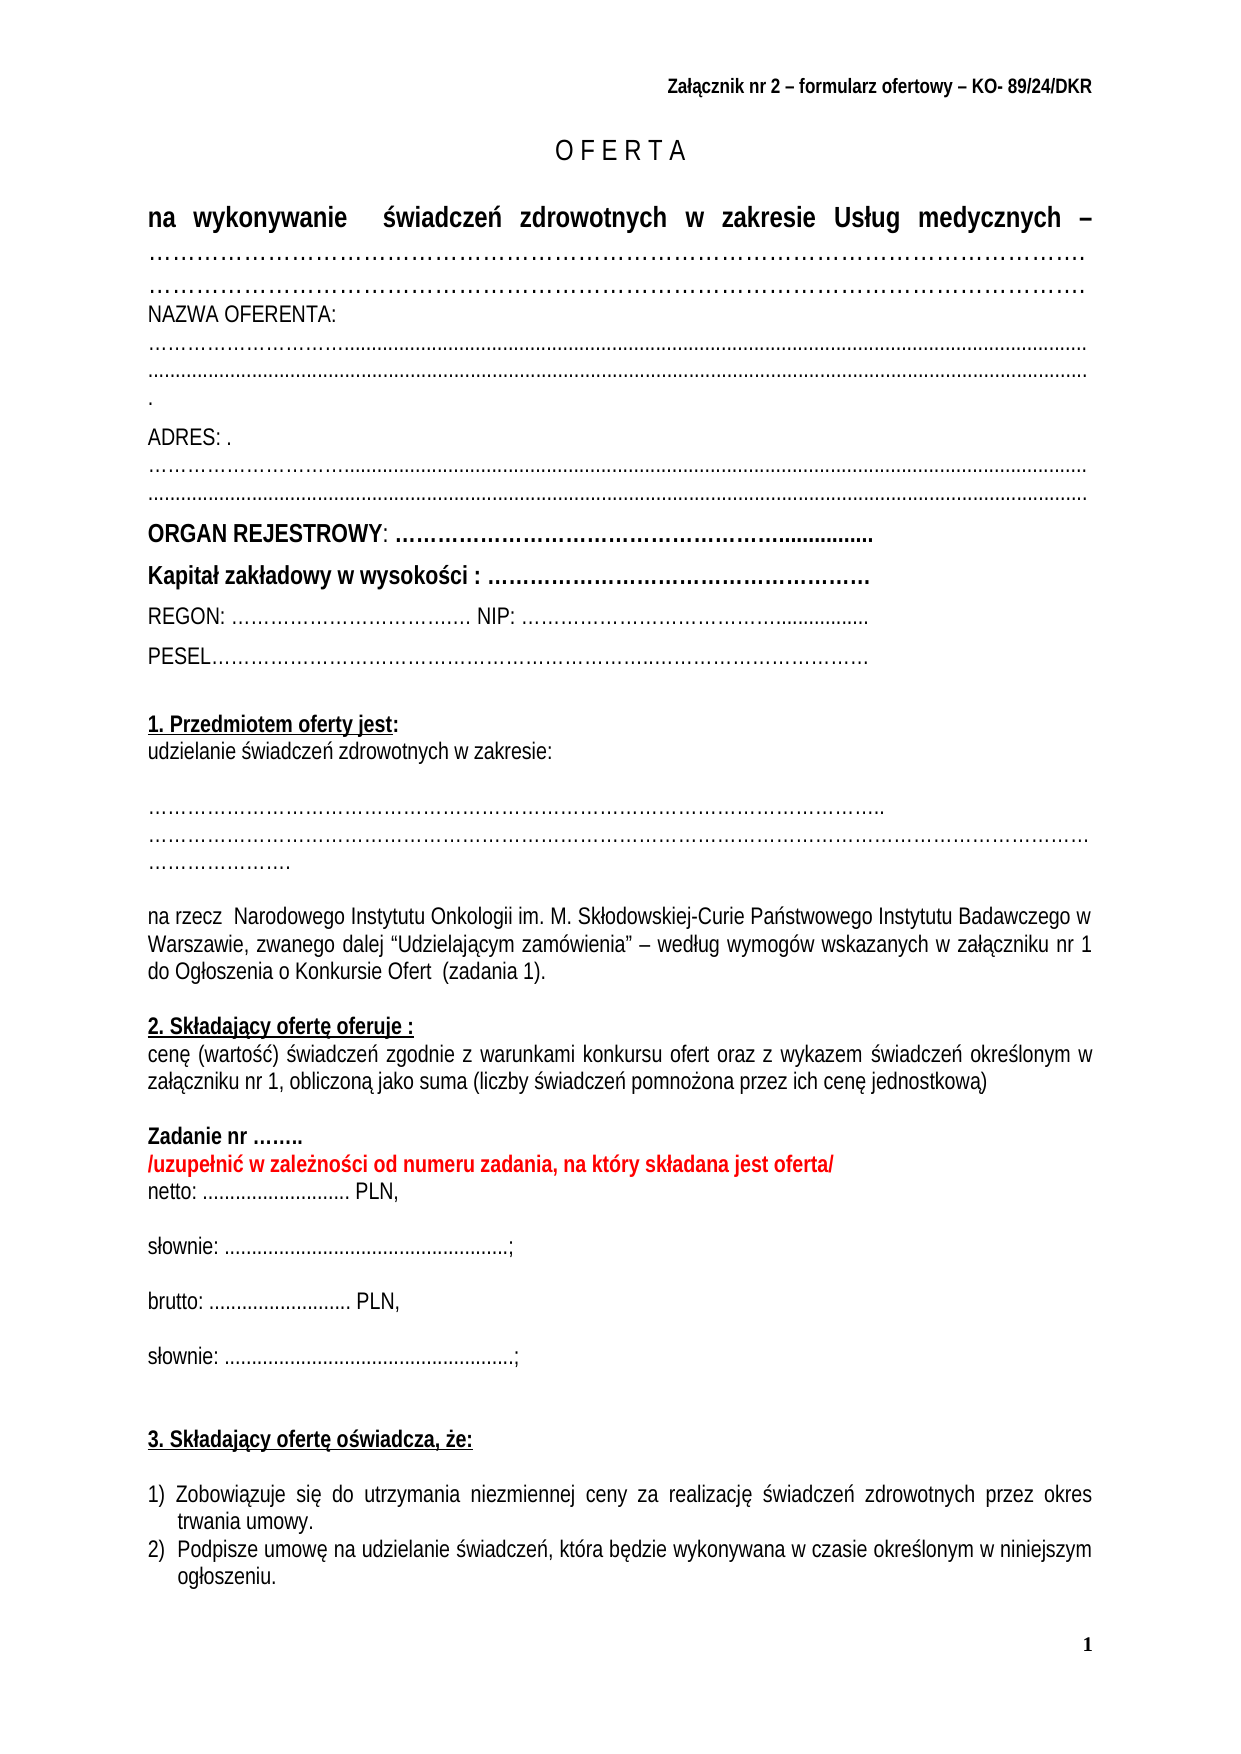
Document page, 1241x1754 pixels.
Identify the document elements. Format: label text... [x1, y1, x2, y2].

text /uzupełnić w zależności od numeru zadania, na który składana jest oferta/ [148, 1150, 1093, 1177]
text cenę (wartość) świadczeń zgodnie z warunkami konkursu ofert oraz z wykazem świadczeń określonym w załączniku nr 1, obliczoną jako suma (liczby świadczeń pomnożona przez ich cenę jednostkową) [148, 1040, 1093, 1095]
text udzielanie świadczeń zdrowotnych w zakresie: [148, 737, 1093, 765]
text PESEL…………………………………………………………..…………………………… [148, 642, 1093, 670]
text słownie: ....................................................; [148, 1232, 1093, 1260]
text 3. Składający ofertę oświadcza, że: [148, 1425, 1093, 1452]
text na wykonywanie świadczeń zdrowotnych w zakresie Usług medycznych – ………………………………………………………………………………………………………. ………………………………………………………………………………………………………. [148, 200, 1093, 300]
text ORGAN REJESTROWY: ………………………………………………................ [148, 518, 1093, 547]
text 2) Podpisze umowę na udzielanie świadczeń, która będzie wykonywana w czasie określonym w niniejszym ogłoszeniu. [148, 1535, 1093, 1590]
text słownie: .....................................................; [148, 1342, 1093, 1370]
text brutto: .......................... PLN, [148, 1287, 1093, 1315]
text 1) Zobowiązuje się do utrzymania niezmiennej ceny za realizację świadczeń zdrowotnych przez okres trwania umowy. [148, 1480, 1093, 1535]
text Zadanie nr …….. [148, 1122, 1093, 1150]
text 2. Składający ofertę oferuje : [148, 1012, 1093, 1040]
text netto: ........................... PLN, [148, 1177, 1093, 1205]
text REGON: …………………………….… NIP: …………………………………................. [148, 602, 1093, 630]
text …………………………………………………………………………………………………..…………………………………………………………………………………………………………………………………………………. [148, 792, 1093, 875]
text na rzecz Narodowego Instytutu Onkologii im. M. Skłodowskiej-Curie Państwowego Instytutu Badawczego w Warszawie, zwanego dalej “Udzielającym zamówienia” – według wymogów wskazanych w załączniku nr 1 do Ogłoszenia o Konkursie Ofert (zadania 1). [148, 902, 1093, 985]
text 1. Przedmiotem oferty jest: [148, 710, 1093, 737]
text ADRES: .………………………….................................................................................................................................................................................................................................................................................................................... [148, 423, 1093, 505]
text O F E R T A [148, 133, 1093, 166]
text Kapitał zakładowy w wysokości : ……………………………………………… [148, 560, 1093, 590]
text NAZWA OFERENTA: …………………………..................................................................................................................................................................................................................................................................................................................... [148, 300, 1093, 410]
